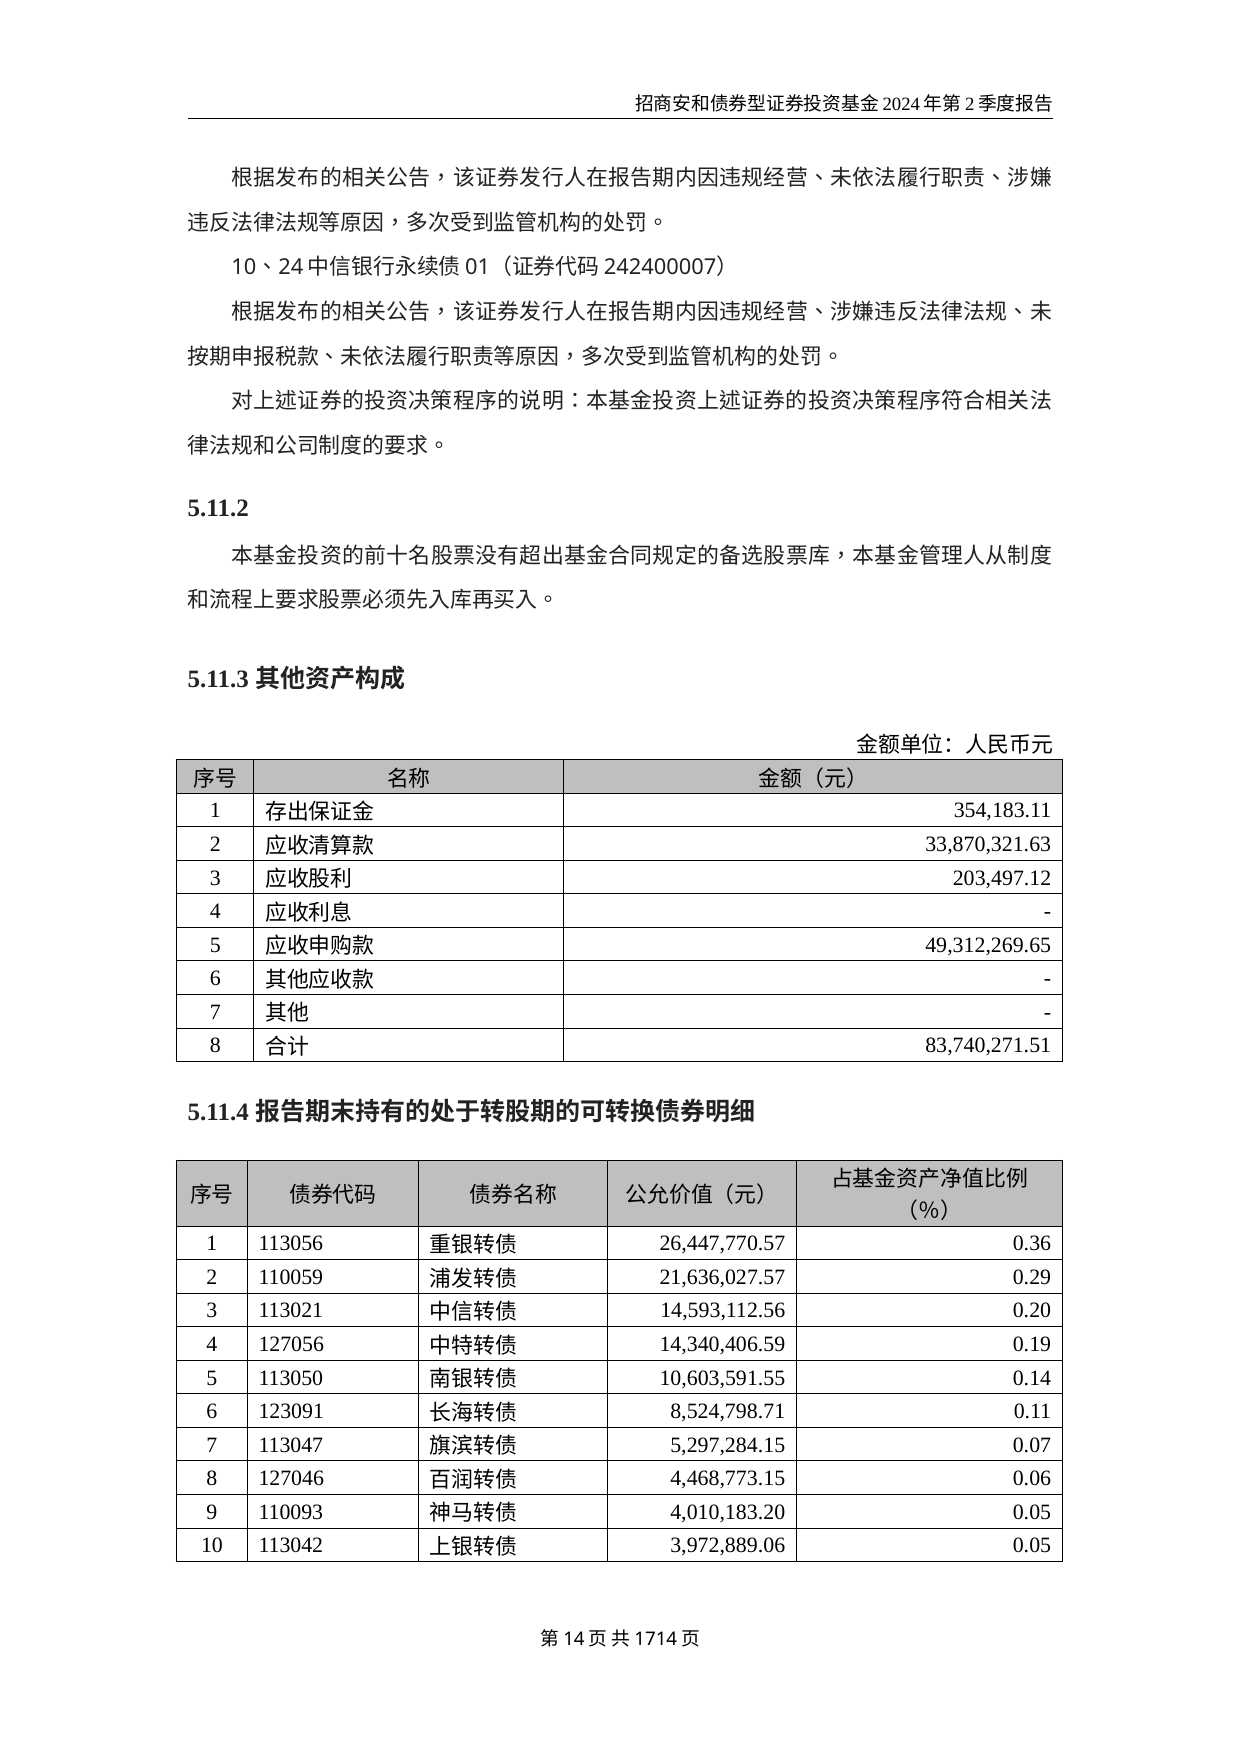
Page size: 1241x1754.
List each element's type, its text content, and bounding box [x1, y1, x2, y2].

table_cell 26,447,770.57 [608, 1227, 796, 1259]
table_cell 浦发转债 [419, 1260, 607, 1293]
table_header 序号 [177, 760, 253, 793]
table_header 债券名称 [419, 1161, 607, 1226]
text 根据发布的相关公告，该证券发行人在报告期内因违规经营、未依法履行职责、涉嫌违反法律法规等原因，多次受到监管机构的处罚。 [187, 162, 1053, 236]
table_cell 8 [177, 1461, 247, 1494]
table_cell 127056 [248, 1327, 418, 1360]
table_cell 百润转债 [419, 1461, 607, 1494]
table_cell 3 [177, 861, 253, 893]
table_cell 110059 [248, 1260, 418, 1293]
table_cell 应收利息 [254, 894, 563, 927]
table_cell 8 [177, 1029, 253, 1061]
table_cell 其他应收款 [254, 961, 563, 994]
table_header 占基金资产净值比例（％） [797, 1161, 1062, 1226]
table_cell 113056 [248, 1227, 418, 1259]
table_cell 14,340,406.59 [608, 1327, 796, 1360]
table_cell 4,468,773.15 [608, 1461, 796, 1494]
table_cell 中特转债 [419, 1327, 607, 1360]
table_cell 0.06 [797, 1461, 1062, 1494]
table_cell 113042 [248, 1529, 418, 1561]
table_cell 9 [177, 1495, 247, 1527]
table_cell 其他 [254, 995, 563, 1027]
table_cell 127046 [248, 1461, 418, 1494]
text 对上述证券的投资决策程序的说明：本基金投资上述证券的投资决策程序符合相关法律法规和公司制度的要求。 [187, 385, 1053, 460]
table_cell 重银转债 [419, 1227, 607, 1259]
table_cell 2 [177, 1260, 247, 1293]
table_cell 6 [177, 961, 253, 994]
table_cell 14,593,112.56 [608, 1294, 796, 1326]
table_cell 10 [177, 1529, 247, 1561]
table_cell 应收清算款 [254, 827, 563, 860]
text 报告期末持有的处于转股期的可转换债券明细 [187, 1078, 1053, 1143]
table_cell - [564, 995, 1062, 1027]
table_cell 5 [177, 928, 253, 960]
table_cell 0.19 [797, 1327, 1062, 1360]
table_cell 0.05 [797, 1529, 1062, 1561]
table_cell 7 [177, 995, 253, 1027]
text 本基金投资的前十名股票没有超出基金合同规定的备选股票库，本基金管理人从制度和流程上要求股票必须先入库再买入。 [187, 540, 1053, 614]
table_cell 0.14 [797, 1361, 1062, 1393]
text 根据发布的相关公告，该证券发行人在报告期内因违规经营、涉嫌违反法律法规、未按期申报税款、未依法履行职责等原因，多次受到监管机构的处罚。 [187, 296, 1053, 371]
table_cell 中信转债 [419, 1294, 607, 1326]
table_cell - [564, 961, 1062, 994]
table_cell 长海转债 [419, 1394, 607, 1427]
table_cell 123091 [248, 1394, 418, 1427]
table_cell 7 [177, 1428, 247, 1460]
table_cell 合计 [254, 1029, 563, 1061]
table_cell 203,497.12 [564, 861, 1062, 893]
table_cell 0.11 [797, 1394, 1062, 1427]
table_cell 4 [177, 894, 253, 927]
table_cell 10,603,591.55 [608, 1361, 796, 1393]
table_cell 0.20 [797, 1294, 1062, 1326]
table_cell 49,312,269.65 [564, 928, 1062, 960]
table_cell 5,297,284.15 [608, 1428, 796, 1460]
table_cell 神马转债 [419, 1495, 607, 1527]
table_cell 旗滨转债 [419, 1428, 607, 1460]
table_header 序号 [177, 1161, 247, 1226]
table_cell 存出保证金 [254, 794, 563, 826]
table_cell 110093 [248, 1495, 418, 1527]
table_cell 应收申购款 [254, 928, 563, 960]
table_cell 0.36 [797, 1227, 1062, 1259]
table_cell 5 [177, 1361, 247, 1393]
table_cell 4,010,183.20 [608, 1495, 796, 1527]
table_header 债券代码 [248, 1161, 418, 1226]
text 其他资产构成 [187, 645, 1053, 710]
table_cell 113047 [248, 1428, 418, 1460]
table_cell 1 [177, 794, 253, 826]
table_cell 应收股利 [254, 861, 563, 893]
table_cell 6 [177, 1394, 247, 1427]
table_cell 1 [177, 1227, 247, 1259]
table_header 名称 [254, 760, 563, 793]
table_cell 2 [177, 827, 253, 860]
table_cell 4 [177, 1327, 247, 1360]
table_cell 113021 [248, 1294, 418, 1326]
table_cell - [564, 894, 1062, 927]
text 金额单位：人民币元 [187, 727, 1053, 759]
table_header 公允价值（元） [608, 1161, 796, 1226]
table_cell 21,636,027.57 [608, 1260, 796, 1293]
table_cell 3,972,889.06 [608, 1529, 796, 1561]
table_cell 0.05 [797, 1495, 1062, 1527]
table_cell 83,740,271.51 [564, 1029, 1062, 1061]
table_cell 8,524,798.71 [608, 1394, 796, 1427]
table_cell 113050 [248, 1361, 418, 1393]
table_cell 0.29 [797, 1260, 1062, 1293]
table_cell 0.07 [797, 1428, 1062, 1460]
text 10、24中信银行永续债01（证券代码242400007） [187, 251, 1053, 281]
table_header 金额（元） [564, 760, 1062, 793]
table_cell 33,870,321.63 [564, 827, 1062, 860]
table_cell 3 [177, 1294, 247, 1326]
table_cell 上银转债 [419, 1529, 607, 1561]
table_cell 南银转债 [419, 1361, 607, 1393]
table_cell 354,183.11 [564, 794, 1062, 826]
